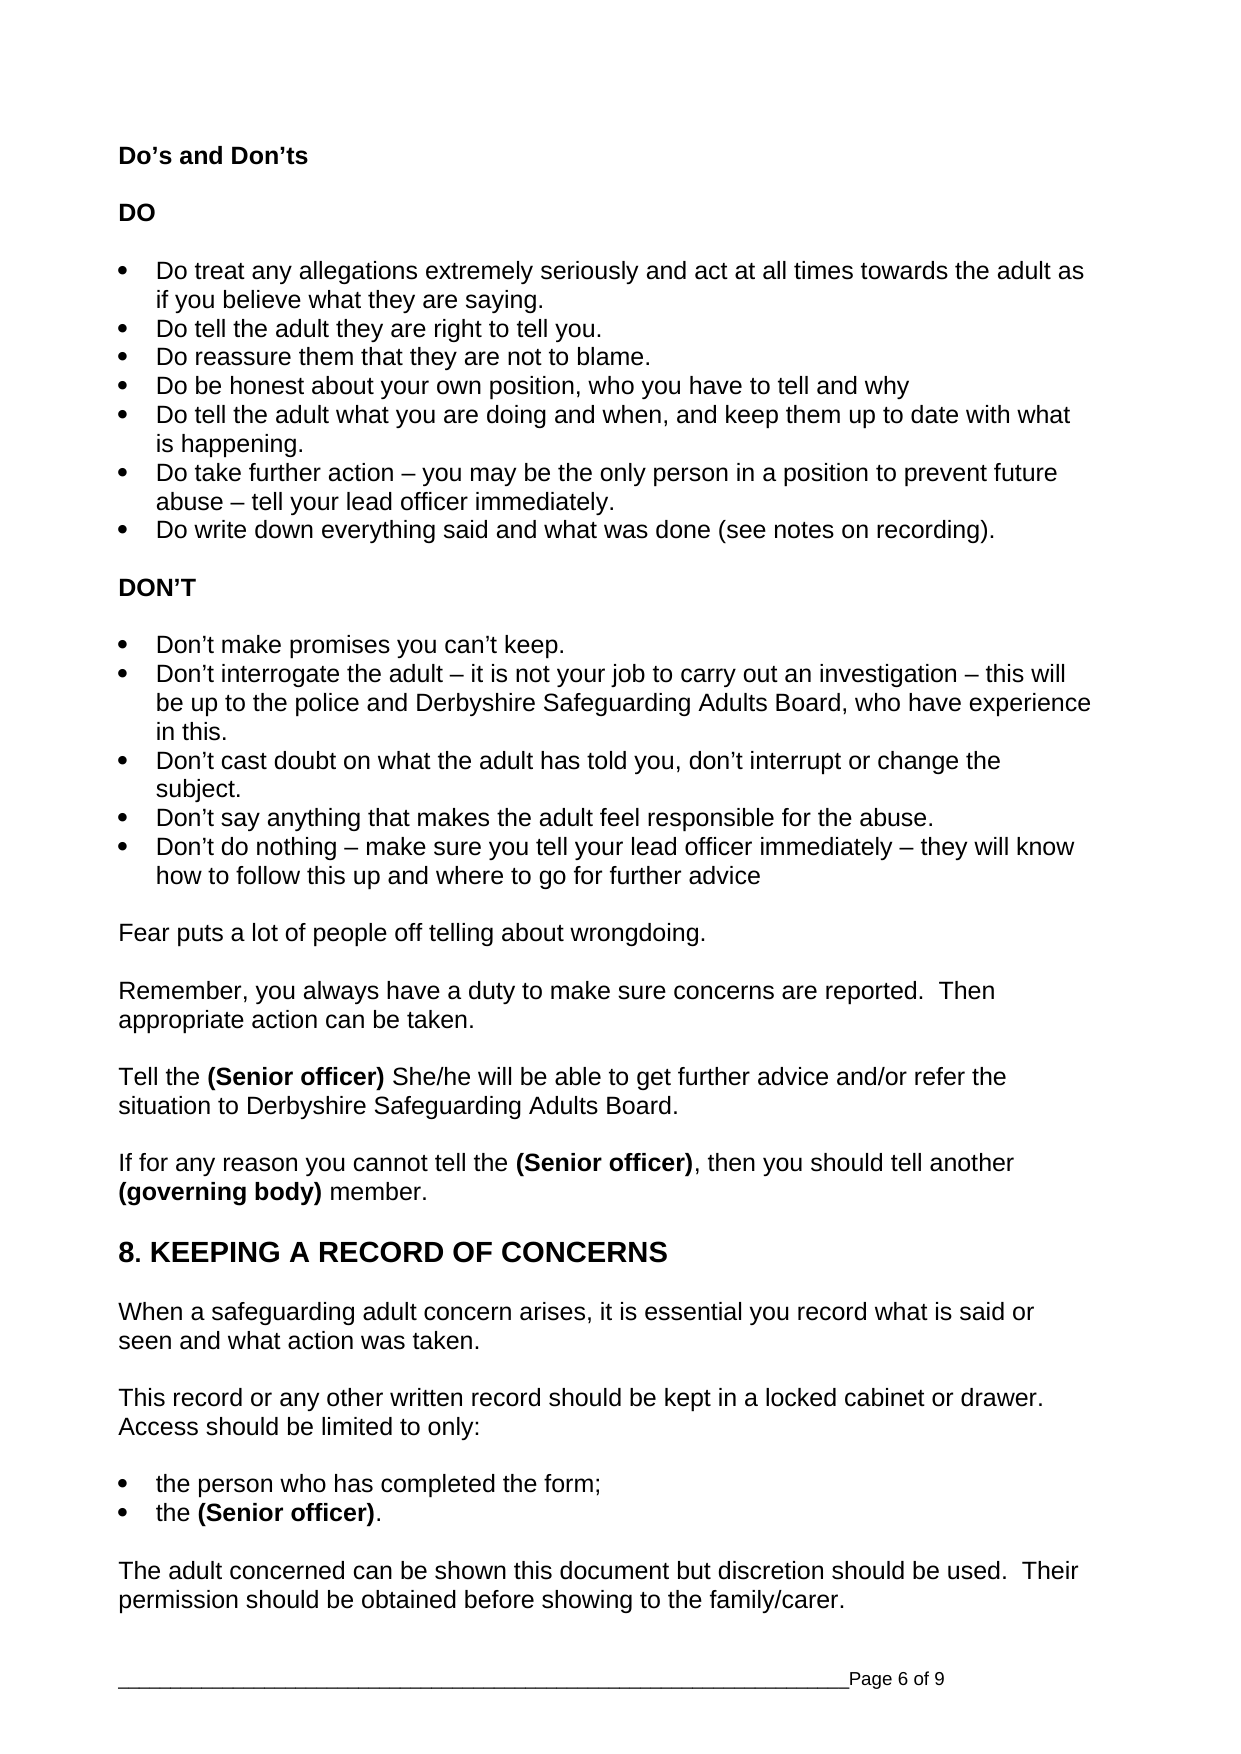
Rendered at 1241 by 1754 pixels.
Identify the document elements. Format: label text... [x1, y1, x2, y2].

text If for any reason you cannot tell the (Senior officer), then you should tell another (governing body) member. [118, 1148, 1092, 1206]
list Do be honest about your own position, who you have to tell and why [118, 371, 1092, 400]
list Don’t do nothing – make sure you tell your lead officer immediately – they will know how to follow this up and where to go for further advice [118, 832, 1092, 890]
text 8. KEEPING A RECORD OF CONCERNS [118, 1235, 1092, 1268]
list Do write down everything said and what was done (see notes on recording). [118, 515, 1092, 544]
text Remember, you always have a duty to make sure concerns are reported. Then appropriate action can be taken. [118, 976, 1092, 1033]
text The adult concerned can be shown this document but discretion should be used. Their permission should be obtained before showing to the family/carer. [118, 1556, 1092, 1613]
subtitle Do’s and Don’ts [118, 141, 1092, 170]
list Do treat any allegations extremely seriously and act at all times towards the adult as if you believe what they are saying. [118, 256, 1092, 313]
list Do take further action – you may be the only person in a position to prevent future abuse – tell your lead officer immediately. [118, 458, 1092, 515]
subtitle DO [118, 198, 1092, 227]
text This record or any other written record should be kept in a locked cabinet or drawer. Access should be limited to only: [118, 1383, 1092, 1441]
list Do tell the adult what you are doing and when, and keep them up to date with what is happening. [118, 400, 1092, 458]
text Tell the (Senior officer) She/he will be able to get further advice and/or refer the situation to Derbyshire Safeguarding Adults Board. [118, 1062, 1092, 1120]
list Do reassure them that they are not to blame. [118, 342, 1092, 371]
text Fear puts a lot of people off telling about wrongdoing. [118, 918, 1092, 947]
list the person who has completed the form; [118, 1469, 1092, 1498]
subtitle DON’T [118, 573, 1092, 602]
list Don’t interrogate the adult – it is not your job to carry out an investigation – this will be up to the police and Derbyshire Safeguarding Adults Board, who have experience in this. [118, 659, 1092, 746]
text When a safeguarding adult concern arises, it is essential you record what is said or seen and what action was taken. [118, 1297, 1092, 1354]
list Don’t make promises you can’t keep. [118, 630, 1092, 659]
list Don’t cast doubt on what the adult has told you, don’t interrupt or change the subject. [118, 746, 1092, 803]
list the (Senior officer). [118, 1498, 1092, 1527]
list Don’t say anything that makes the adult feel responsible for the abuse. [118, 803, 1092, 832]
list Do tell the adult they are right to tell you. [118, 313, 1092, 342]
